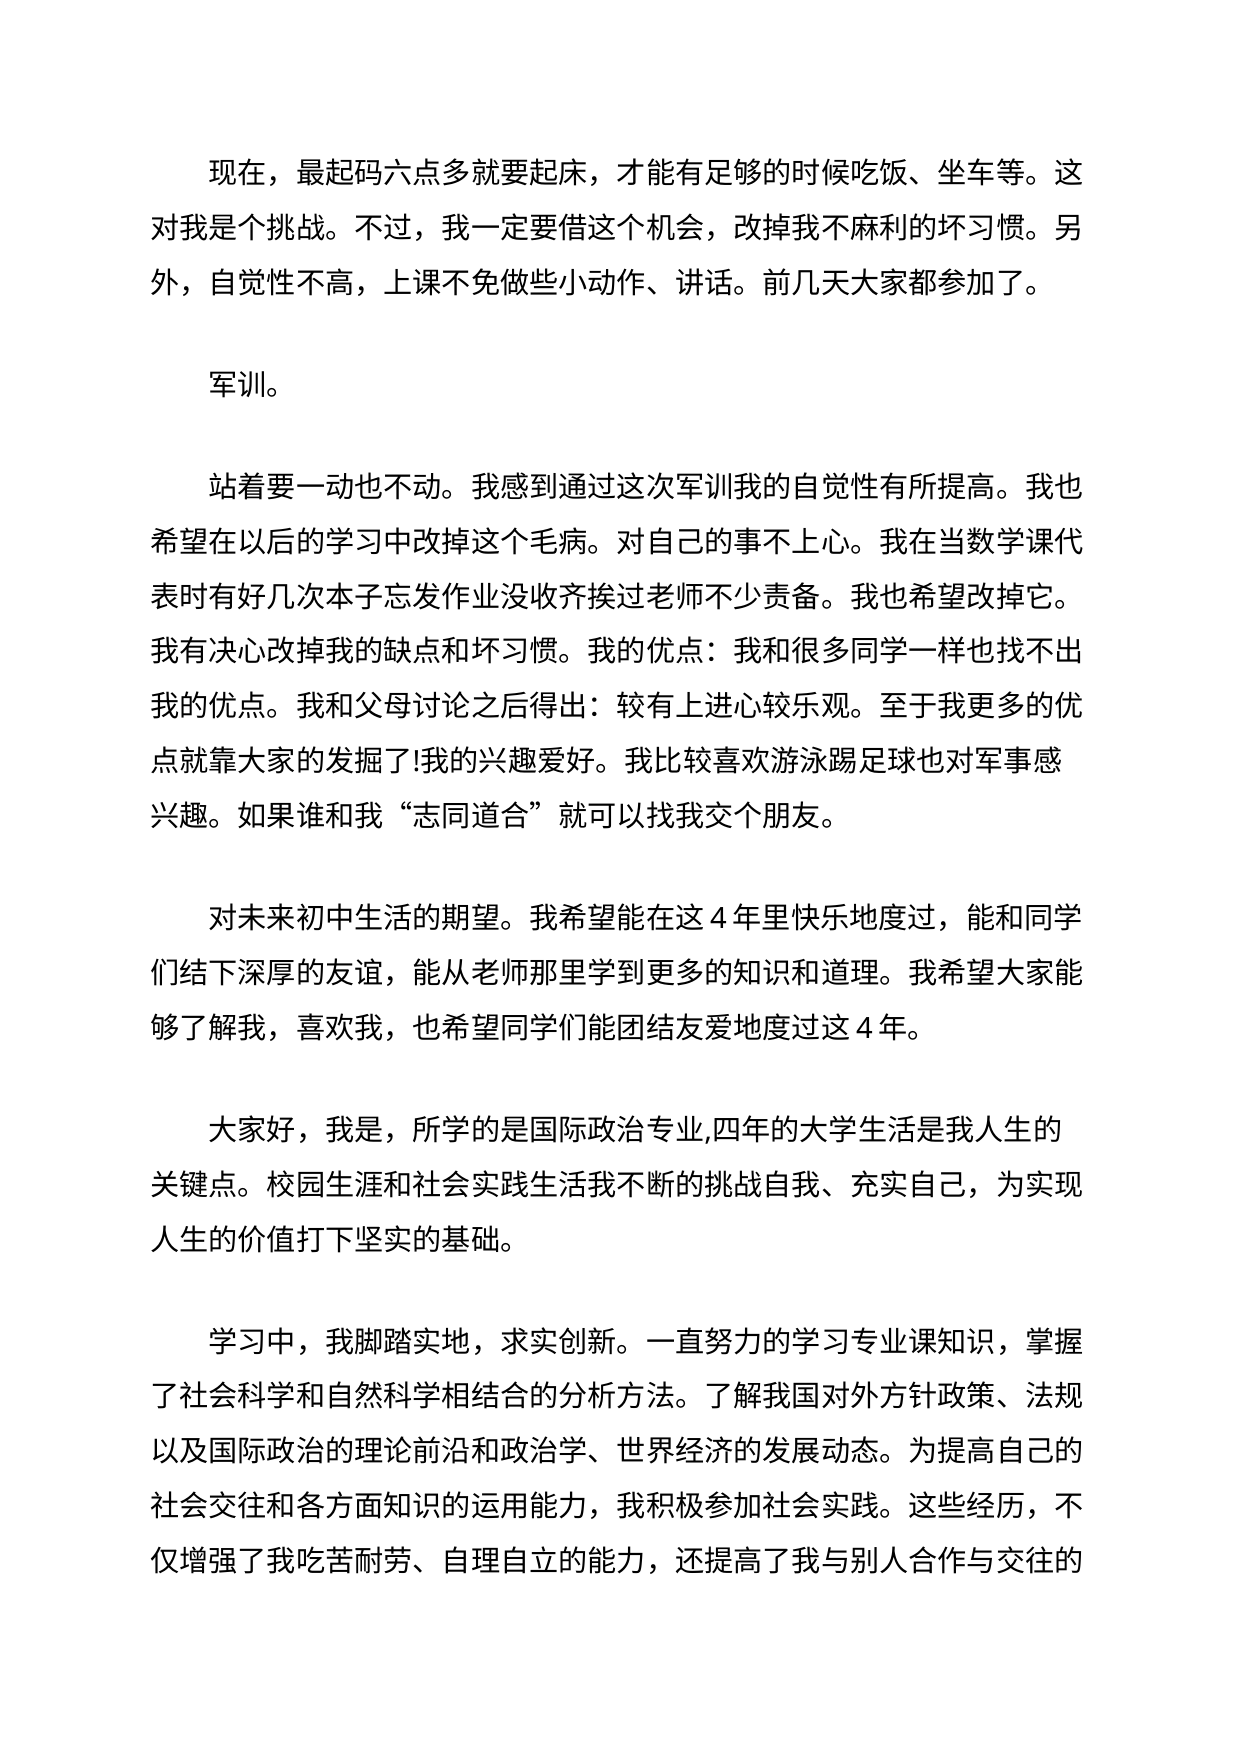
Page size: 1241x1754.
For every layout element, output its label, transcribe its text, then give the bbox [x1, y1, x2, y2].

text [150, 1318, 1090, 1580]
text 现在，最起码六点多就要起床，才能有足够的时候吃饭、坐车等。这对我是个挑战。不过，我一定要借这个机会，改掉我不麻利的坏习惯。另外，自觉性不高，上课不免做些小动作、讲话。前几天大家都参加了。 [150, 150, 1090, 302]
text 站着要一动也不动。我感到通过这次军训我的自觉性有所提高。我也希望在以后的学习中改掉这个毛病。对自己的事不上心。我在当数学课代表时有好几次本子忘发作业没收齐挨过老师不少责备。我也希望改掉它。我有决心改掉我的缺点和坏习惯。我的优点：我和很多同学一样也找不出我的优点。我和父母讨论之后得出：较有上进心较乐观。至于我更多的优点就靠大家的发掘了!我的兴趣爱好。我比较喜欢游泳踢足球也对军事感兴趣。如果谁和我“志同道合”就可以找我交个朋友。 [150, 463, 1090, 835]
text 军训。 [150, 362, 1090, 404]
text 对未来初中生活的期望。我希望能在这4年里快乐地度过，能和同学们结下深厚的友谊，能从老师那里学到更多的知识和道理。我希望大家能够了解我，喜欢我，也希望同学们能团结友爱地度过这4年。 [150, 894, 1090, 1047]
text 大家好，我是，所学的是国际政治专业,四年的大学生活是我人生的关键点。校园生涯和社会实践生活我不断的挑战自我、充实自己，为实现人生的价值打下坚实的基础。 [150, 1106, 1090, 1259]
